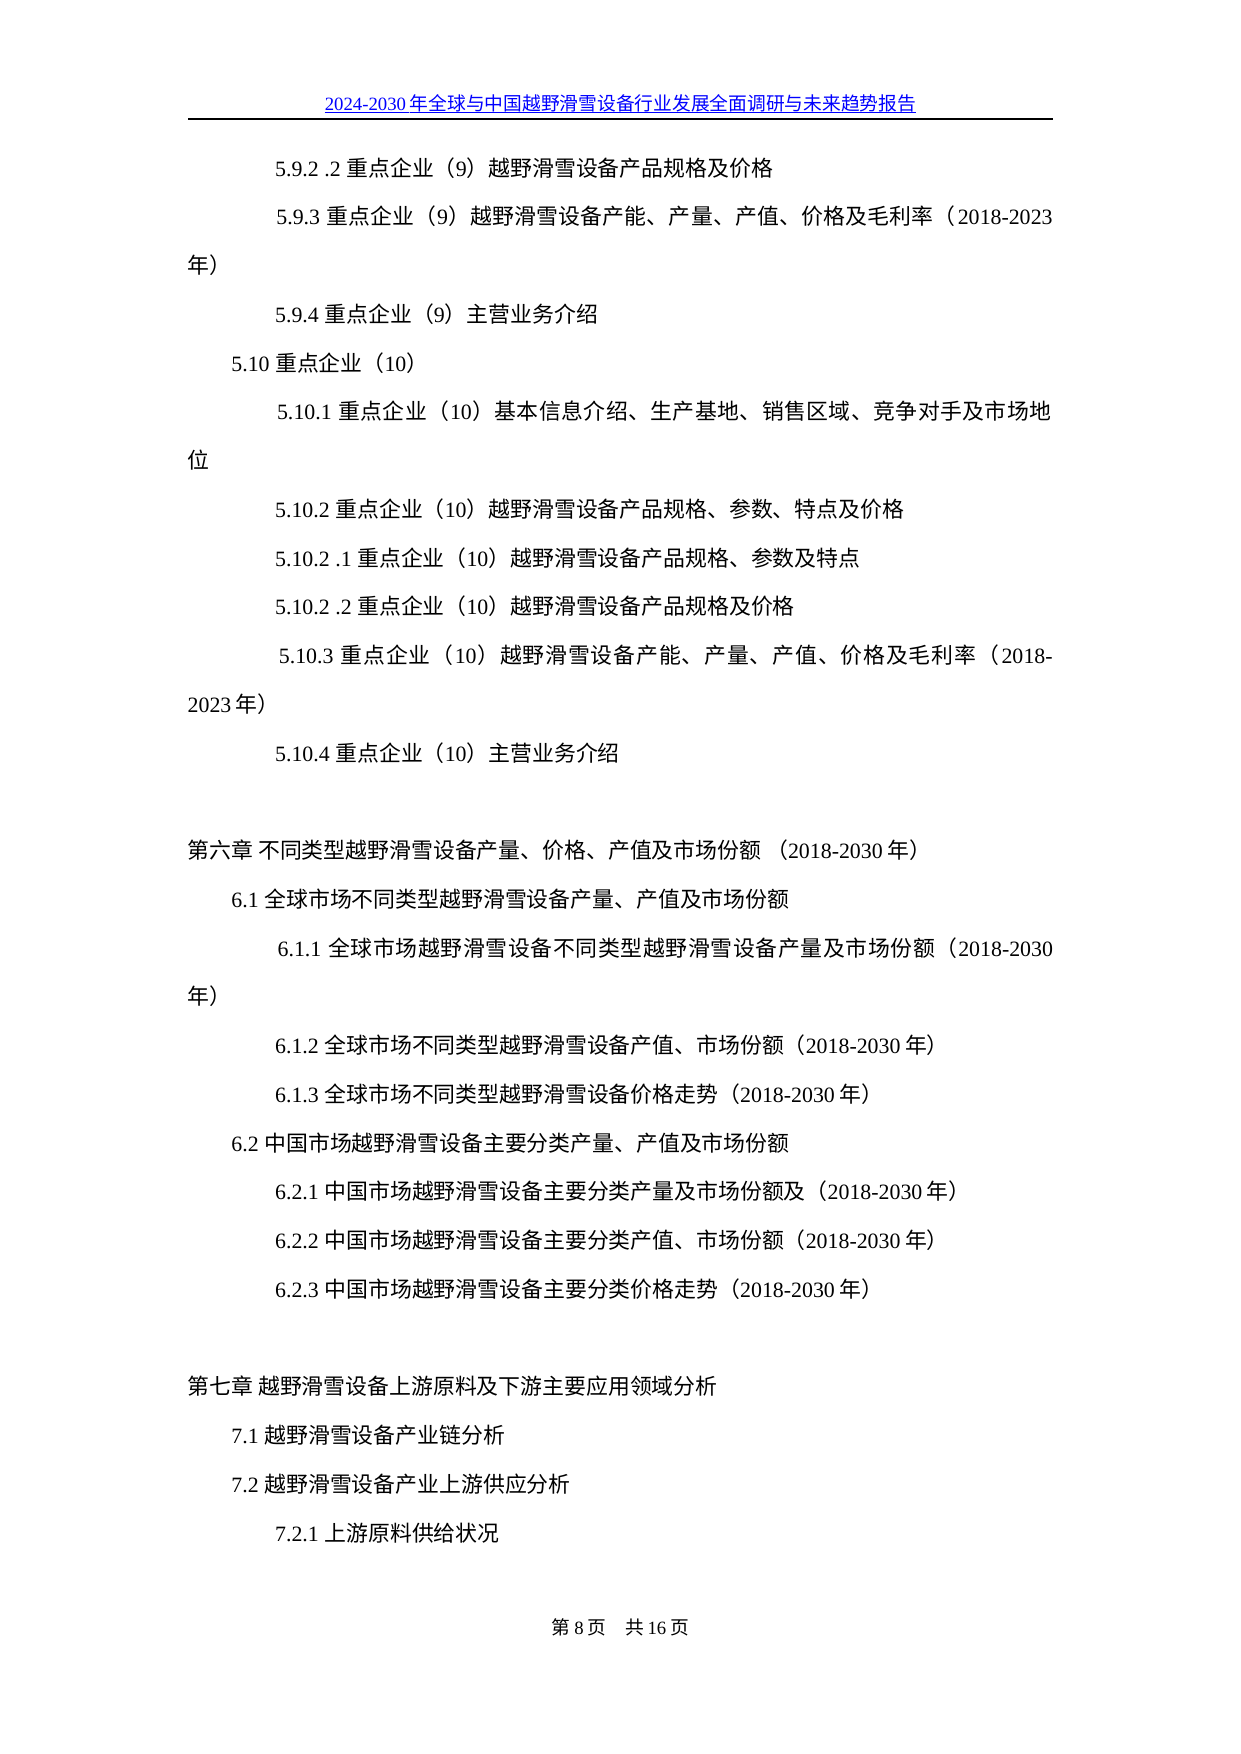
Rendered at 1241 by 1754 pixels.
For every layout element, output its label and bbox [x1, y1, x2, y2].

text [187, 150, 1053, 1548]
